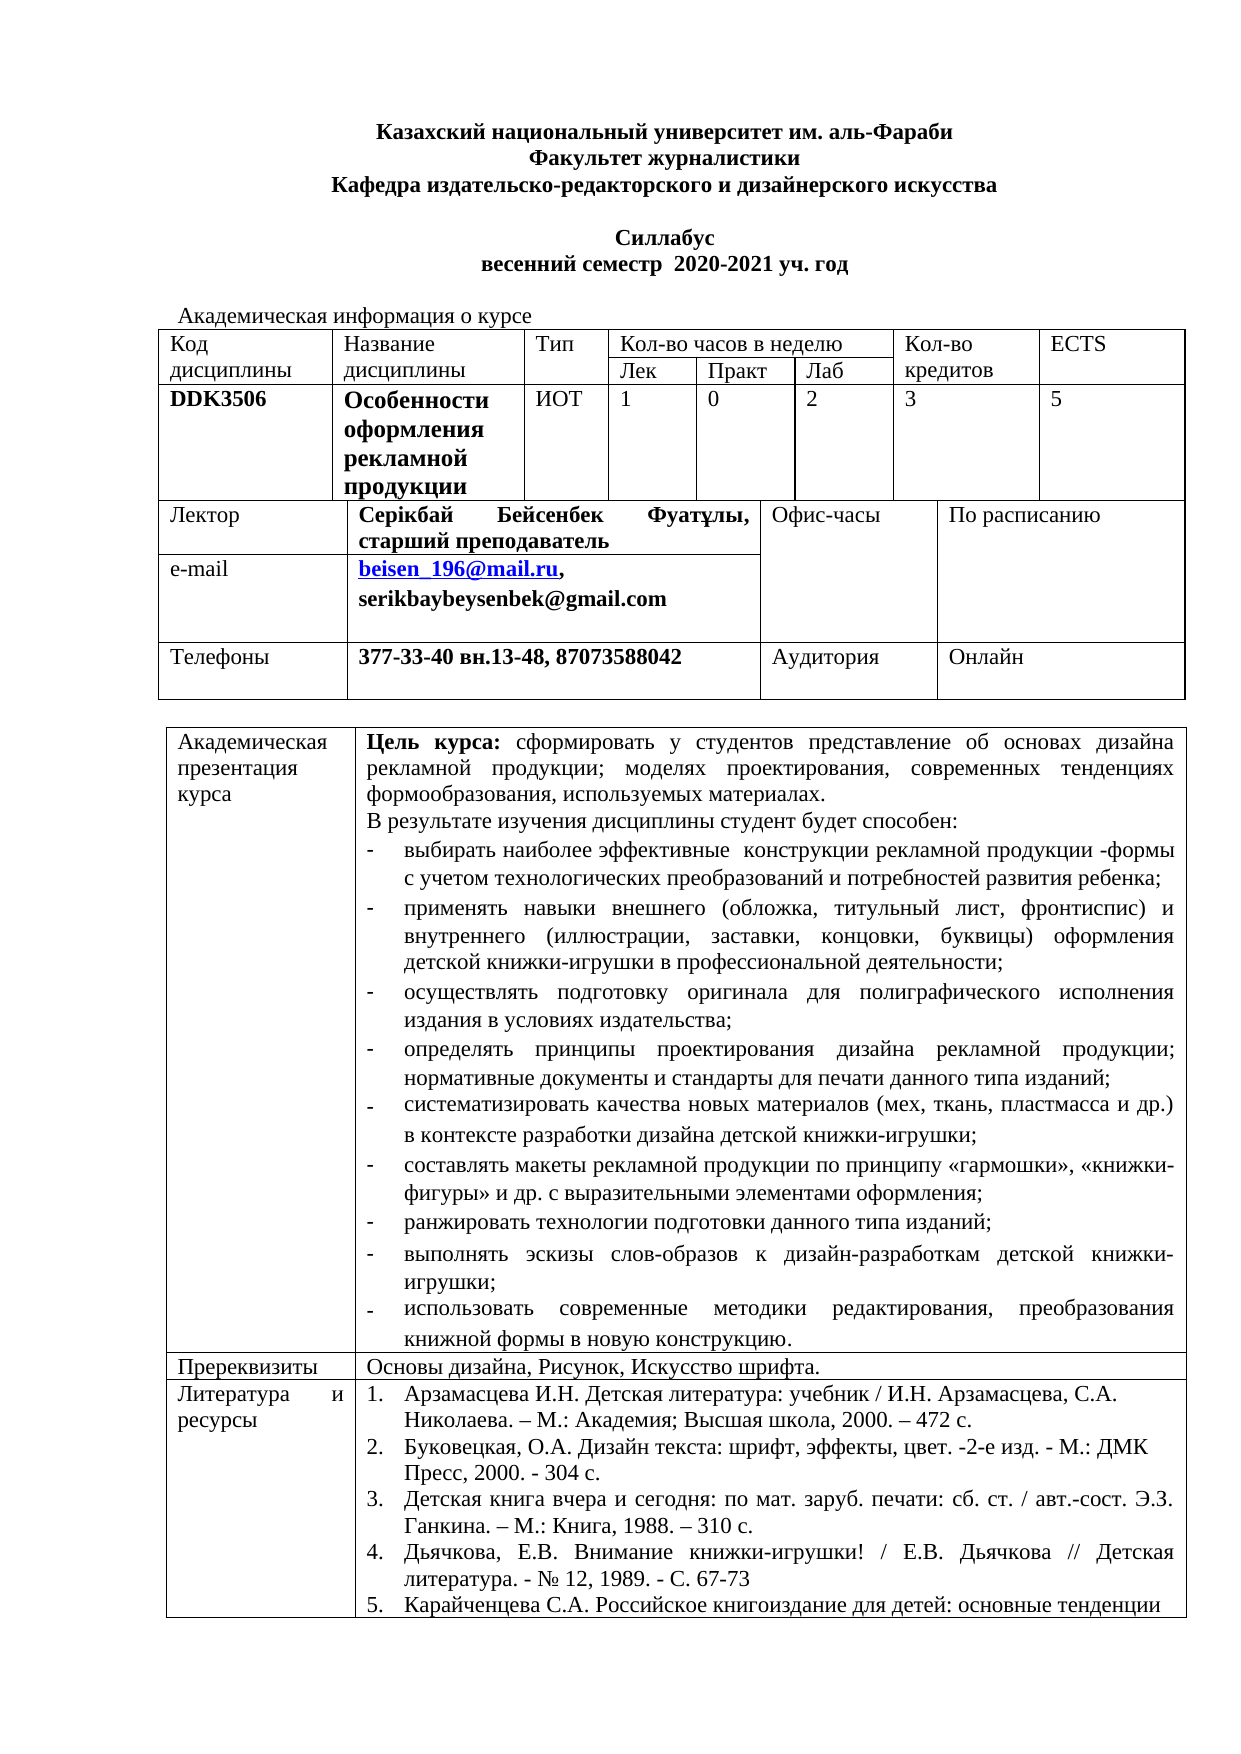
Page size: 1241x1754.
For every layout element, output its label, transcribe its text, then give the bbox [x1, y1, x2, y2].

table_header Код дисциплины [159, 330, 332, 384]
table_cell DDK3506 [159, 385, 332, 500]
table_cell Основы дизайна, Рисунок, Искусство шрифта. [356, 1353, 1186, 1379]
table_cell Практ [697, 358, 794, 384]
table_cell Лаб [796, 358, 893, 384]
table_cell 1 [609, 385, 696, 500]
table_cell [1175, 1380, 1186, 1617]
table_cell e-mail [159, 555, 347, 642]
table_header Цель курса: сформировать у студентов представление об основах дизайна рекламной продукции; моделях проектирования, современных тенденциях формообразования, используемых материалах. В результате изучения дисциплины студент будет способен: выбирать наиболее эффективные конструкции рекламной продукции -формы с учетом технологических преобразований и потребностей развития ребенка; применять навыки внешнего (обложка, титульный лист, фронтиспис) и внутреннего (иллюстрации, заставки, концовки, буквицы) оформления детской книжки-игрушки в профессиональной деятельности; осуществлять подготовку оригинала для полиграфического исполнения издания в условиях издательства; определять принципы проектирования дизайна рекламной продукции; нормативные документы и стандарты для печати данного типа изданий; систематизировать качества новых материалов (мех, ткань, пластмасса и др.) в контексте разработки дизайна детской книжки-игрушки; составлять макеты рекламной продукции по принципу «гармошки», «книжки-фигуры» и др. с выразительными элементами оформления; ранжировать технологии подготовки данного типа изданий; выполнять эскизы слов-образов к дизайн-разработкам детской книжки-игрушки; использовать современные методики редактирования, преобразования книжной формы в новую конструкцию. [356, 728, 1186, 1352]
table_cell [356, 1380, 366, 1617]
text весенний семестр 2020-2021 уч. год [177, 250, 1152, 276]
table_cell beisen_196@mail.ru, serikbaybeysenbek@gmail.com [348, 555, 760, 642]
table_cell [167, 1380, 355, 1617]
text Факультет журналистики [177, 144, 1152, 171]
table_header ECTS [1040, 330, 1184, 384]
table_cell Офис-часы [761, 501, 937, 642]
text Кафедра издательско-редакторского и дизайнерского искусства [177, 171, 1152, 197]
text Силлабус [177, 223, 1152, 250]
table_cell Лек [609, 358, 696, 384]
table_cell 377-33-40 вн.13-48, 87073588042 [348, 643, 760, 699]
table_cell ИОТ [525, 385, 608, 500]
table_header Академическая презентация курса [167, 728, 355, 1352]
table_cell Пререквизиты [167, 1353, 355, 1379]
text Казахский национальный университет им. аль-Фараби [177, 118, 1152, 144]
table_cell 0 [697, 385, 794, 500]
table_header Кол-во кредитов [894, 330, 1039, 384]
table_cell По расписанию [938, 501, 1184, 642]
table_cell Онлайн [938, 643, 1184, 699]
table_header Тип [525, 330, 608, 384]
table_cell Серікбай Бейсенбек Фуатұлы, старший преподаватель [348, 501, 760, 554]
table_cell 3 [894, 385, 1039, 500]
table_cell Аудитория [761, 643, 937, 699]
table_cell 2 [796, 385, 893, 500]
table_header Название дисциплины [333, 330, 524, 384]
table_header Кол-во часов в неделю [609, 330, 893, 357]
table_cell Телефоны [159, 643, 347, 699]
text Академическая информация о курсе [177, 303, 1152, 329]
table_cell Особенности оформления рекламной продукции [333, 385, 524, 500]
table_cell Лектор [159, 501, 347, 554]
table_cell 5 [1040, 385, 1184, 500]
